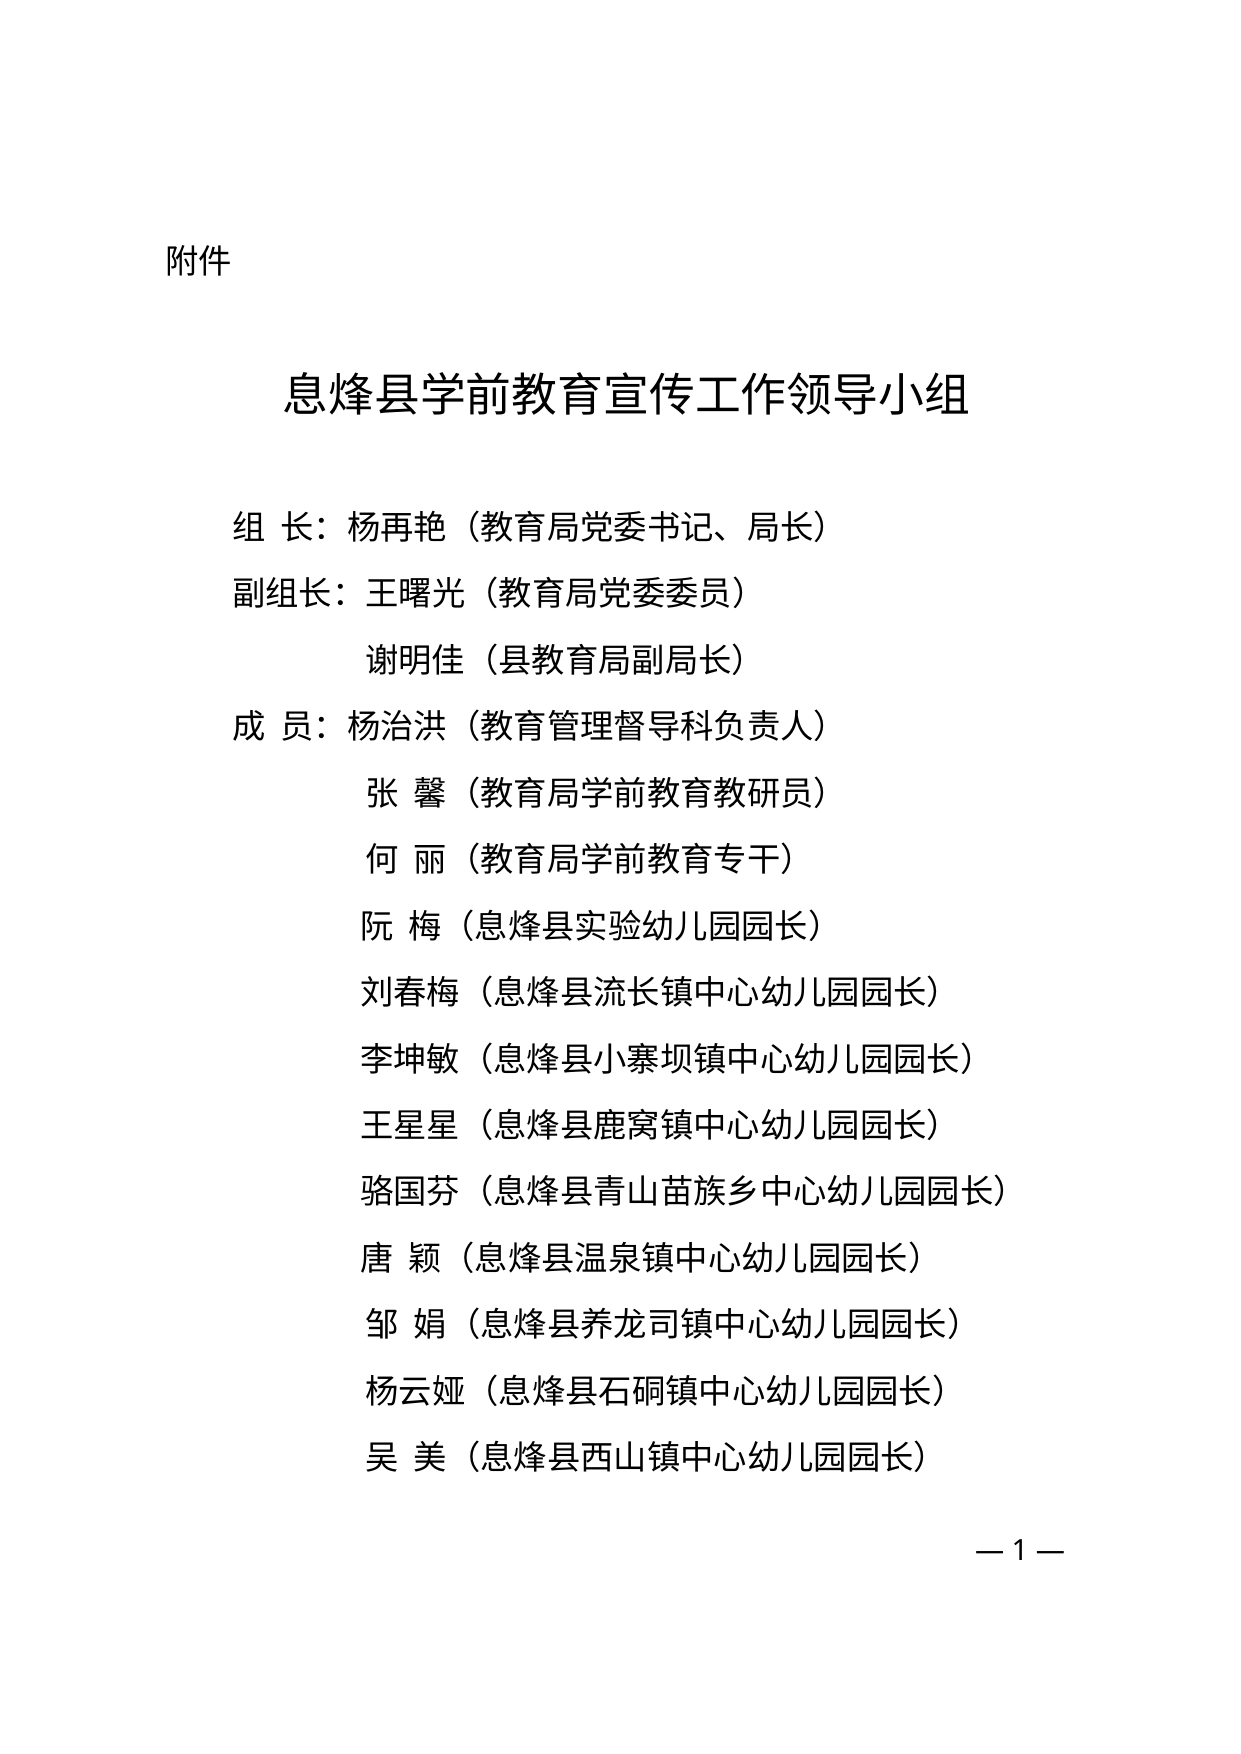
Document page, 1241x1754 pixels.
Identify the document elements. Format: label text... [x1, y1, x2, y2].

text 唐 颖（息烽县温泉镇中心幼儿园园长） [176, 1223, 1087, 1289]
text 阮 梅（息烽县实验幼儿园园长） [176, 890, 1087, 957]
text 张 馨（教育局学前教育教研员） [165, 757, 1087, 824]
text 谢明佳（县教育局副局长） [365, 624, 1087, 691]
text 李坤敏（息烽县小寨坝镇中心幼儿园园长） [176, 1023, 1087, 1090]
text 成 员：杨治洪（教育管理督导科负责人） [165, 691, 1087, 757]
text 骆国芬（息烽县青山苗族乡中心幼儿园园长） [176, 1156, 1087, 1223]
text 吴 美（息烽县西山镇中心幼儿园园长） [165, 1422, 1087, 1488]
text 副组长：王曙光（教育局党委委员） [165, 558, 1087, 624]
text 刘春梅（息烽县流长镇中心幼儿园园长） [176, 957, 1087, 1023]
text 何 丽（教育局学前教育专干） [165, 824, 1087, 890]
text 附件 [165, 226, 1087, 292]
text 王星星（息烽县鹿窝镇中心幼儿园园长） [176, 1090, 1087, 1156]
text 杨云娅（息烽县石硐镇中心幼儿园园长） [165, 1356, 1087, 1422]
text 息烽县学前教育宣传工作领导小组 [165, 359, 1087, 425]
text 组 长：杨再艳（教育局党委书记、局长） [165, 492, 1087, 558]
text 邹 娟（息烽县养龙司镇中心幼儿园园长） [165, 1289, 1087, 1356]
